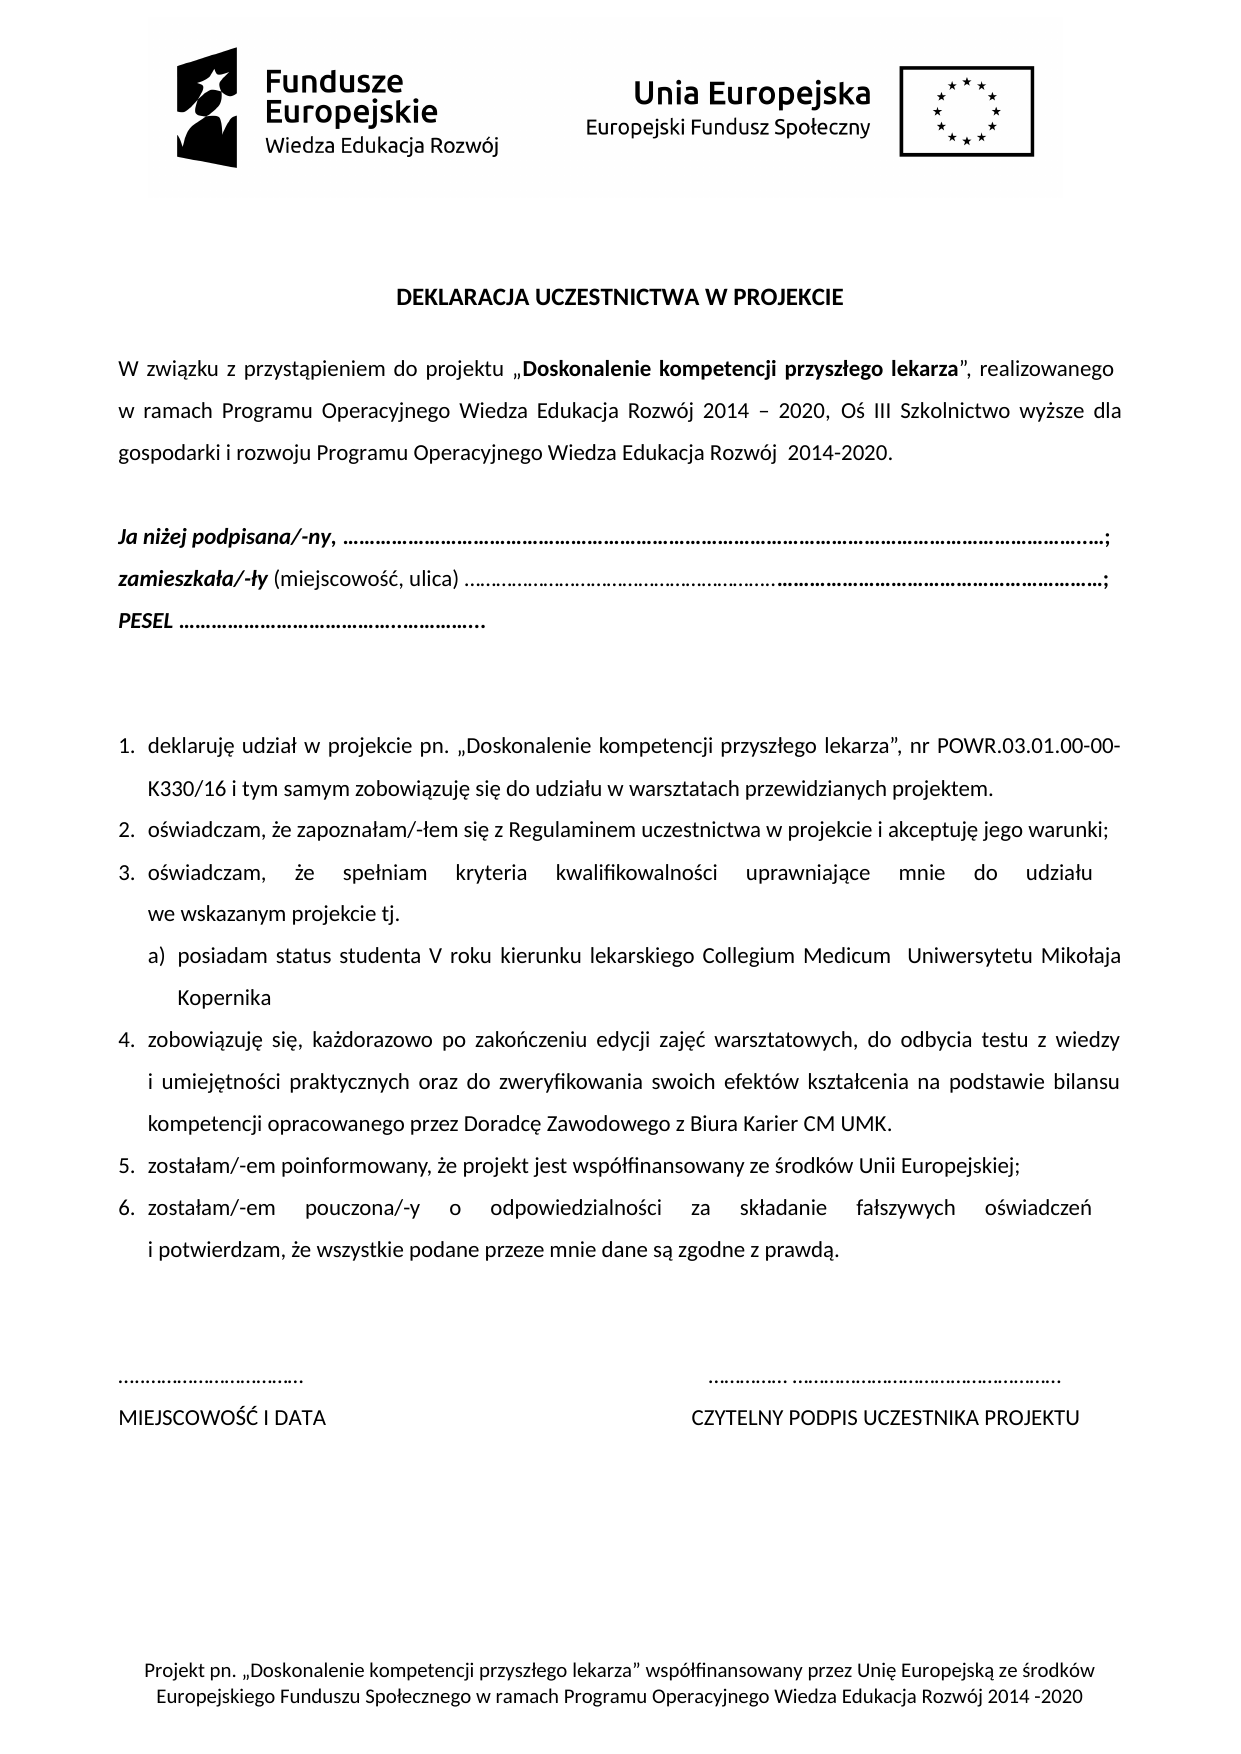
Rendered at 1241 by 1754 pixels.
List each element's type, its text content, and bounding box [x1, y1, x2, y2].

text …..………………………… …………… …………………………………………… [118, 1361, 1122, 1389]
text DEKLARACJA UCZESTNICTWA W PROJEKCIE [118, 281, 1122, 312]
list oświadczam, że zapoznałam/-łem się z Regulaminem uczestnictwa w projekcie i akceptuję jego warunki; [118, 816, 1122, 844]
list deklaruję udział w projekcie pn. „Doskonalenie kompetencji przyszłego lekarza”, nr POWR.03.01.00-00-K330/16 i tym samym zobowiązuję się do udziału w warsztatach przewidzianych projektem. [118, 732, 1122, 802]
list oświadczam, że spełniam kryteria kwalifikowalności uprawniające mnie do udziału we wskazanym projekcie tj. [118, 858, 1122, 928]
list posiadam status studenta V roku kierunku lekarskiego Collegium Medicum Uniwersytetu Mikołaja Kopernika [148, 942, 1122, 1012]
text PESEL …………………………………..…………... [118, 606, 1122, 634]
text MIEJSCOWOŚĆ I DATA CZYTELNY PODPIS UCZESTNIKA PROJEKTU [118, 1403, 1122, 1431]
picture [147, 17, 1064, 198]
list zostałam/-em poinformowany, że projekt jest współfinansowany ze środków Unii Europejskiej; [118, 1151, 1122, 1179]
text zamieszkała/-ły (miejscowość, ulica) …………………………………………………..……………………………………………………; [118, 564, 1122, 592]
list zostałam/-em pouczona/-y o odpowiedzialności za składanie fałszywych oświadczeń i potwierdzam, że wszystkie podane przeze mnie dane są zgodne z prawdą. [118, 1193, 1122, 1263]
list zobowiązuję się, każdorazowo po zakończeniu edycji zajęć warsztatowych, do odbycia testu z wiedzy i umiejętności praktycznych oraz do zweryfikowania swoich efektów kształcenia na podstawie bilansu kompetencji opracowanego przez Doradcę Zawodowego z Biura Karier CM UMK. [118, 1026, 1122, 1137]
text Ja niżej podpisana/-ny, ………………………………………………………………………………………………………………………..…; [118, 522, 1122, 550]
text W związku z przystąpieniem do projektu „Doskonalenie kompetencji przyszłego lekarza”, realizowanego w ramach Programu Operacyjnego Wiedza Edukacja Rozwój 2014 – 2020, Oś III Szkolnictwo wyższe dla gospodarki i rozwoju Programu Operacyjnego Wiedza Edukacja Rozwój 2014-2020. [118, 354, 1122, 466]
